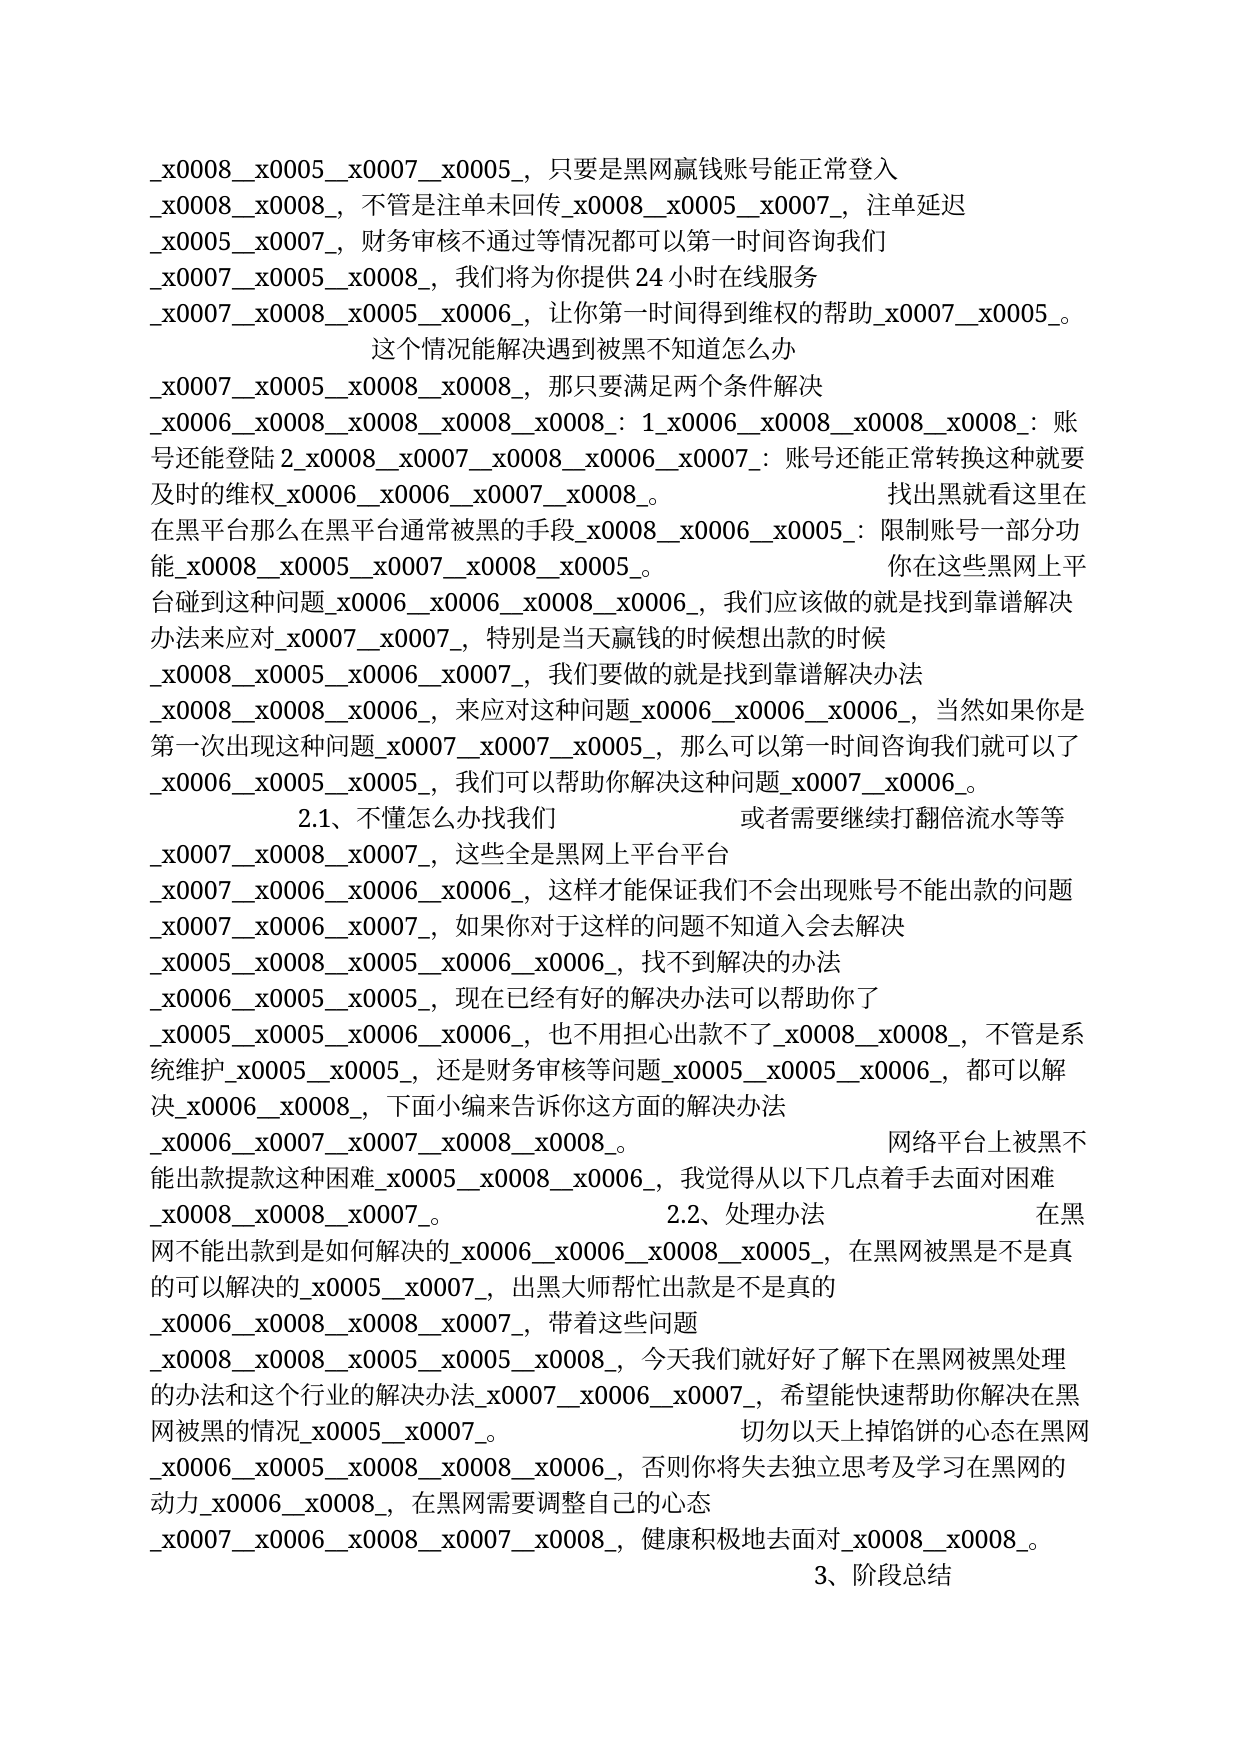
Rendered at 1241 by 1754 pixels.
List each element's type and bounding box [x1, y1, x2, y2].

text [150, 150, 1090, 1592]
